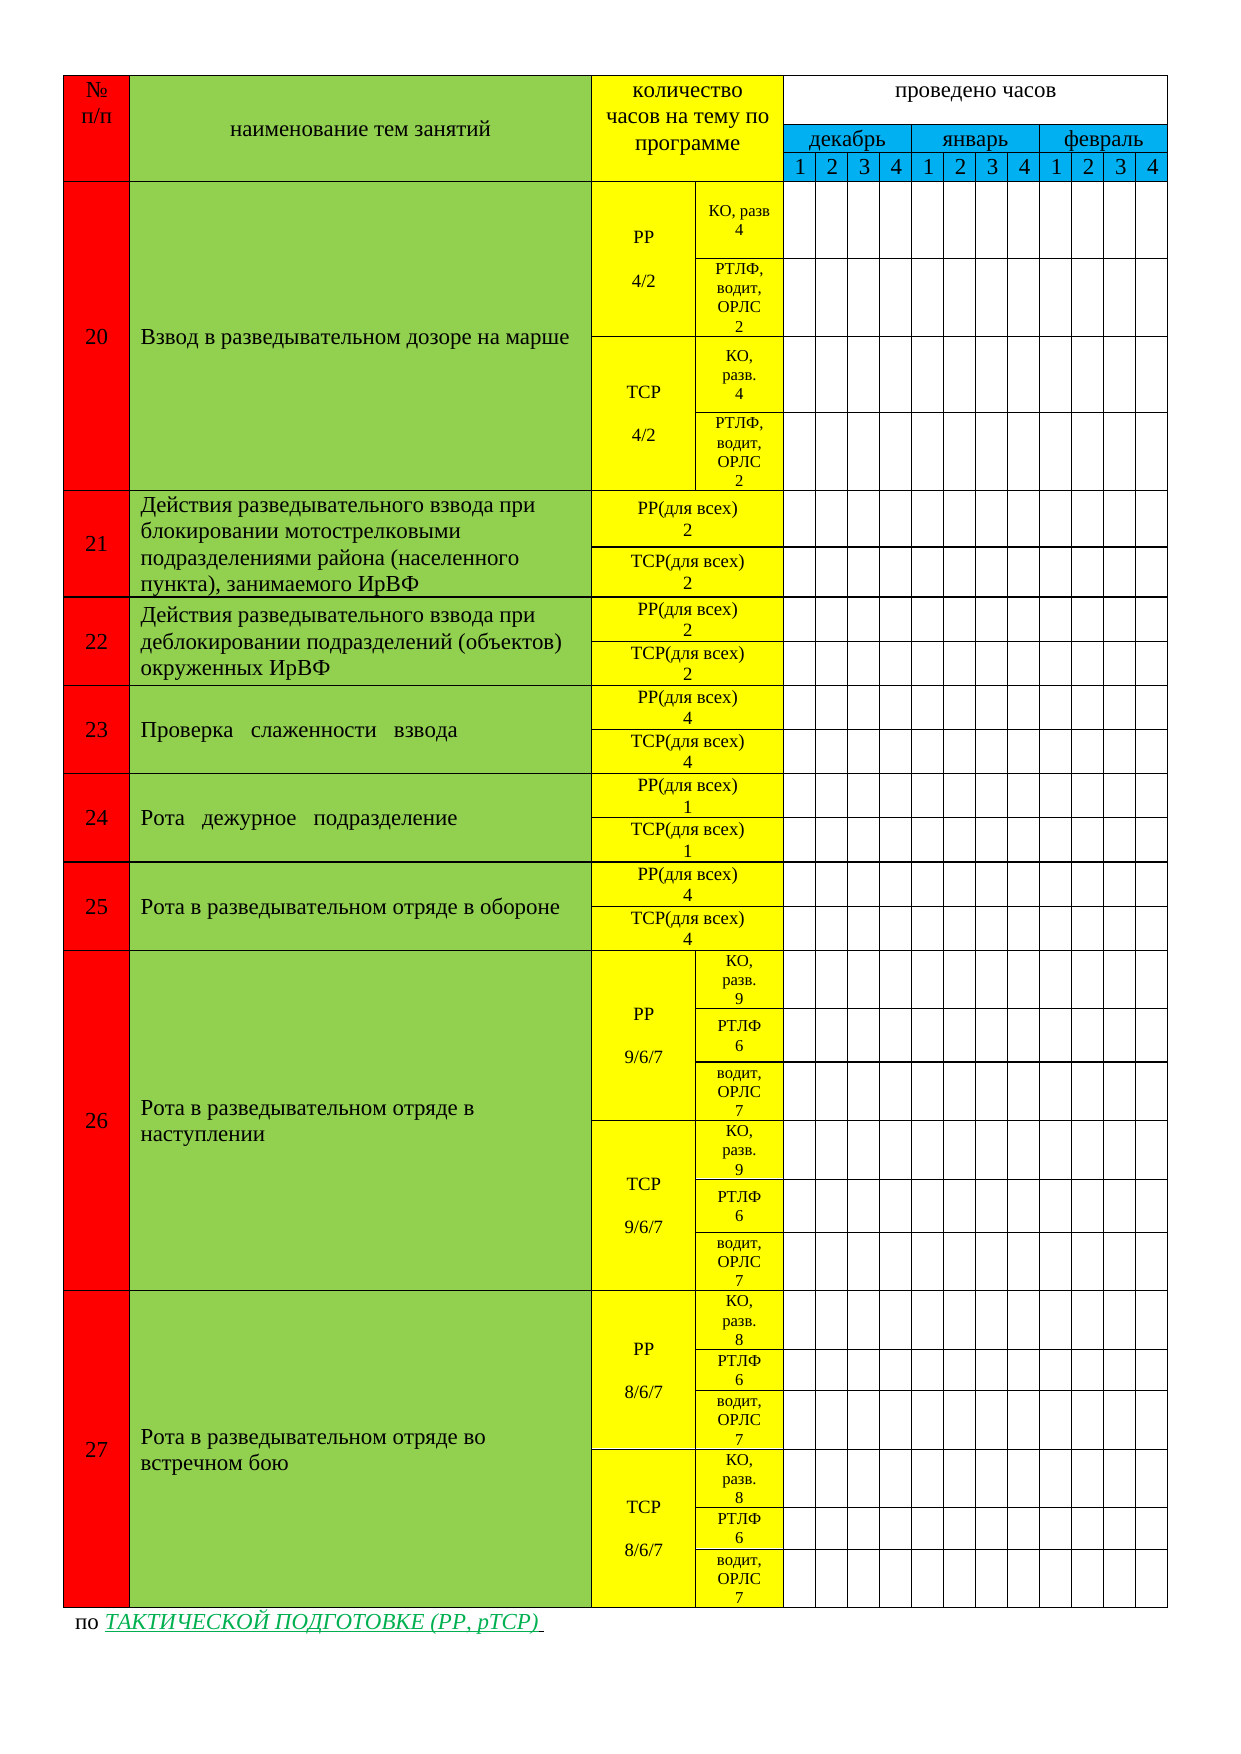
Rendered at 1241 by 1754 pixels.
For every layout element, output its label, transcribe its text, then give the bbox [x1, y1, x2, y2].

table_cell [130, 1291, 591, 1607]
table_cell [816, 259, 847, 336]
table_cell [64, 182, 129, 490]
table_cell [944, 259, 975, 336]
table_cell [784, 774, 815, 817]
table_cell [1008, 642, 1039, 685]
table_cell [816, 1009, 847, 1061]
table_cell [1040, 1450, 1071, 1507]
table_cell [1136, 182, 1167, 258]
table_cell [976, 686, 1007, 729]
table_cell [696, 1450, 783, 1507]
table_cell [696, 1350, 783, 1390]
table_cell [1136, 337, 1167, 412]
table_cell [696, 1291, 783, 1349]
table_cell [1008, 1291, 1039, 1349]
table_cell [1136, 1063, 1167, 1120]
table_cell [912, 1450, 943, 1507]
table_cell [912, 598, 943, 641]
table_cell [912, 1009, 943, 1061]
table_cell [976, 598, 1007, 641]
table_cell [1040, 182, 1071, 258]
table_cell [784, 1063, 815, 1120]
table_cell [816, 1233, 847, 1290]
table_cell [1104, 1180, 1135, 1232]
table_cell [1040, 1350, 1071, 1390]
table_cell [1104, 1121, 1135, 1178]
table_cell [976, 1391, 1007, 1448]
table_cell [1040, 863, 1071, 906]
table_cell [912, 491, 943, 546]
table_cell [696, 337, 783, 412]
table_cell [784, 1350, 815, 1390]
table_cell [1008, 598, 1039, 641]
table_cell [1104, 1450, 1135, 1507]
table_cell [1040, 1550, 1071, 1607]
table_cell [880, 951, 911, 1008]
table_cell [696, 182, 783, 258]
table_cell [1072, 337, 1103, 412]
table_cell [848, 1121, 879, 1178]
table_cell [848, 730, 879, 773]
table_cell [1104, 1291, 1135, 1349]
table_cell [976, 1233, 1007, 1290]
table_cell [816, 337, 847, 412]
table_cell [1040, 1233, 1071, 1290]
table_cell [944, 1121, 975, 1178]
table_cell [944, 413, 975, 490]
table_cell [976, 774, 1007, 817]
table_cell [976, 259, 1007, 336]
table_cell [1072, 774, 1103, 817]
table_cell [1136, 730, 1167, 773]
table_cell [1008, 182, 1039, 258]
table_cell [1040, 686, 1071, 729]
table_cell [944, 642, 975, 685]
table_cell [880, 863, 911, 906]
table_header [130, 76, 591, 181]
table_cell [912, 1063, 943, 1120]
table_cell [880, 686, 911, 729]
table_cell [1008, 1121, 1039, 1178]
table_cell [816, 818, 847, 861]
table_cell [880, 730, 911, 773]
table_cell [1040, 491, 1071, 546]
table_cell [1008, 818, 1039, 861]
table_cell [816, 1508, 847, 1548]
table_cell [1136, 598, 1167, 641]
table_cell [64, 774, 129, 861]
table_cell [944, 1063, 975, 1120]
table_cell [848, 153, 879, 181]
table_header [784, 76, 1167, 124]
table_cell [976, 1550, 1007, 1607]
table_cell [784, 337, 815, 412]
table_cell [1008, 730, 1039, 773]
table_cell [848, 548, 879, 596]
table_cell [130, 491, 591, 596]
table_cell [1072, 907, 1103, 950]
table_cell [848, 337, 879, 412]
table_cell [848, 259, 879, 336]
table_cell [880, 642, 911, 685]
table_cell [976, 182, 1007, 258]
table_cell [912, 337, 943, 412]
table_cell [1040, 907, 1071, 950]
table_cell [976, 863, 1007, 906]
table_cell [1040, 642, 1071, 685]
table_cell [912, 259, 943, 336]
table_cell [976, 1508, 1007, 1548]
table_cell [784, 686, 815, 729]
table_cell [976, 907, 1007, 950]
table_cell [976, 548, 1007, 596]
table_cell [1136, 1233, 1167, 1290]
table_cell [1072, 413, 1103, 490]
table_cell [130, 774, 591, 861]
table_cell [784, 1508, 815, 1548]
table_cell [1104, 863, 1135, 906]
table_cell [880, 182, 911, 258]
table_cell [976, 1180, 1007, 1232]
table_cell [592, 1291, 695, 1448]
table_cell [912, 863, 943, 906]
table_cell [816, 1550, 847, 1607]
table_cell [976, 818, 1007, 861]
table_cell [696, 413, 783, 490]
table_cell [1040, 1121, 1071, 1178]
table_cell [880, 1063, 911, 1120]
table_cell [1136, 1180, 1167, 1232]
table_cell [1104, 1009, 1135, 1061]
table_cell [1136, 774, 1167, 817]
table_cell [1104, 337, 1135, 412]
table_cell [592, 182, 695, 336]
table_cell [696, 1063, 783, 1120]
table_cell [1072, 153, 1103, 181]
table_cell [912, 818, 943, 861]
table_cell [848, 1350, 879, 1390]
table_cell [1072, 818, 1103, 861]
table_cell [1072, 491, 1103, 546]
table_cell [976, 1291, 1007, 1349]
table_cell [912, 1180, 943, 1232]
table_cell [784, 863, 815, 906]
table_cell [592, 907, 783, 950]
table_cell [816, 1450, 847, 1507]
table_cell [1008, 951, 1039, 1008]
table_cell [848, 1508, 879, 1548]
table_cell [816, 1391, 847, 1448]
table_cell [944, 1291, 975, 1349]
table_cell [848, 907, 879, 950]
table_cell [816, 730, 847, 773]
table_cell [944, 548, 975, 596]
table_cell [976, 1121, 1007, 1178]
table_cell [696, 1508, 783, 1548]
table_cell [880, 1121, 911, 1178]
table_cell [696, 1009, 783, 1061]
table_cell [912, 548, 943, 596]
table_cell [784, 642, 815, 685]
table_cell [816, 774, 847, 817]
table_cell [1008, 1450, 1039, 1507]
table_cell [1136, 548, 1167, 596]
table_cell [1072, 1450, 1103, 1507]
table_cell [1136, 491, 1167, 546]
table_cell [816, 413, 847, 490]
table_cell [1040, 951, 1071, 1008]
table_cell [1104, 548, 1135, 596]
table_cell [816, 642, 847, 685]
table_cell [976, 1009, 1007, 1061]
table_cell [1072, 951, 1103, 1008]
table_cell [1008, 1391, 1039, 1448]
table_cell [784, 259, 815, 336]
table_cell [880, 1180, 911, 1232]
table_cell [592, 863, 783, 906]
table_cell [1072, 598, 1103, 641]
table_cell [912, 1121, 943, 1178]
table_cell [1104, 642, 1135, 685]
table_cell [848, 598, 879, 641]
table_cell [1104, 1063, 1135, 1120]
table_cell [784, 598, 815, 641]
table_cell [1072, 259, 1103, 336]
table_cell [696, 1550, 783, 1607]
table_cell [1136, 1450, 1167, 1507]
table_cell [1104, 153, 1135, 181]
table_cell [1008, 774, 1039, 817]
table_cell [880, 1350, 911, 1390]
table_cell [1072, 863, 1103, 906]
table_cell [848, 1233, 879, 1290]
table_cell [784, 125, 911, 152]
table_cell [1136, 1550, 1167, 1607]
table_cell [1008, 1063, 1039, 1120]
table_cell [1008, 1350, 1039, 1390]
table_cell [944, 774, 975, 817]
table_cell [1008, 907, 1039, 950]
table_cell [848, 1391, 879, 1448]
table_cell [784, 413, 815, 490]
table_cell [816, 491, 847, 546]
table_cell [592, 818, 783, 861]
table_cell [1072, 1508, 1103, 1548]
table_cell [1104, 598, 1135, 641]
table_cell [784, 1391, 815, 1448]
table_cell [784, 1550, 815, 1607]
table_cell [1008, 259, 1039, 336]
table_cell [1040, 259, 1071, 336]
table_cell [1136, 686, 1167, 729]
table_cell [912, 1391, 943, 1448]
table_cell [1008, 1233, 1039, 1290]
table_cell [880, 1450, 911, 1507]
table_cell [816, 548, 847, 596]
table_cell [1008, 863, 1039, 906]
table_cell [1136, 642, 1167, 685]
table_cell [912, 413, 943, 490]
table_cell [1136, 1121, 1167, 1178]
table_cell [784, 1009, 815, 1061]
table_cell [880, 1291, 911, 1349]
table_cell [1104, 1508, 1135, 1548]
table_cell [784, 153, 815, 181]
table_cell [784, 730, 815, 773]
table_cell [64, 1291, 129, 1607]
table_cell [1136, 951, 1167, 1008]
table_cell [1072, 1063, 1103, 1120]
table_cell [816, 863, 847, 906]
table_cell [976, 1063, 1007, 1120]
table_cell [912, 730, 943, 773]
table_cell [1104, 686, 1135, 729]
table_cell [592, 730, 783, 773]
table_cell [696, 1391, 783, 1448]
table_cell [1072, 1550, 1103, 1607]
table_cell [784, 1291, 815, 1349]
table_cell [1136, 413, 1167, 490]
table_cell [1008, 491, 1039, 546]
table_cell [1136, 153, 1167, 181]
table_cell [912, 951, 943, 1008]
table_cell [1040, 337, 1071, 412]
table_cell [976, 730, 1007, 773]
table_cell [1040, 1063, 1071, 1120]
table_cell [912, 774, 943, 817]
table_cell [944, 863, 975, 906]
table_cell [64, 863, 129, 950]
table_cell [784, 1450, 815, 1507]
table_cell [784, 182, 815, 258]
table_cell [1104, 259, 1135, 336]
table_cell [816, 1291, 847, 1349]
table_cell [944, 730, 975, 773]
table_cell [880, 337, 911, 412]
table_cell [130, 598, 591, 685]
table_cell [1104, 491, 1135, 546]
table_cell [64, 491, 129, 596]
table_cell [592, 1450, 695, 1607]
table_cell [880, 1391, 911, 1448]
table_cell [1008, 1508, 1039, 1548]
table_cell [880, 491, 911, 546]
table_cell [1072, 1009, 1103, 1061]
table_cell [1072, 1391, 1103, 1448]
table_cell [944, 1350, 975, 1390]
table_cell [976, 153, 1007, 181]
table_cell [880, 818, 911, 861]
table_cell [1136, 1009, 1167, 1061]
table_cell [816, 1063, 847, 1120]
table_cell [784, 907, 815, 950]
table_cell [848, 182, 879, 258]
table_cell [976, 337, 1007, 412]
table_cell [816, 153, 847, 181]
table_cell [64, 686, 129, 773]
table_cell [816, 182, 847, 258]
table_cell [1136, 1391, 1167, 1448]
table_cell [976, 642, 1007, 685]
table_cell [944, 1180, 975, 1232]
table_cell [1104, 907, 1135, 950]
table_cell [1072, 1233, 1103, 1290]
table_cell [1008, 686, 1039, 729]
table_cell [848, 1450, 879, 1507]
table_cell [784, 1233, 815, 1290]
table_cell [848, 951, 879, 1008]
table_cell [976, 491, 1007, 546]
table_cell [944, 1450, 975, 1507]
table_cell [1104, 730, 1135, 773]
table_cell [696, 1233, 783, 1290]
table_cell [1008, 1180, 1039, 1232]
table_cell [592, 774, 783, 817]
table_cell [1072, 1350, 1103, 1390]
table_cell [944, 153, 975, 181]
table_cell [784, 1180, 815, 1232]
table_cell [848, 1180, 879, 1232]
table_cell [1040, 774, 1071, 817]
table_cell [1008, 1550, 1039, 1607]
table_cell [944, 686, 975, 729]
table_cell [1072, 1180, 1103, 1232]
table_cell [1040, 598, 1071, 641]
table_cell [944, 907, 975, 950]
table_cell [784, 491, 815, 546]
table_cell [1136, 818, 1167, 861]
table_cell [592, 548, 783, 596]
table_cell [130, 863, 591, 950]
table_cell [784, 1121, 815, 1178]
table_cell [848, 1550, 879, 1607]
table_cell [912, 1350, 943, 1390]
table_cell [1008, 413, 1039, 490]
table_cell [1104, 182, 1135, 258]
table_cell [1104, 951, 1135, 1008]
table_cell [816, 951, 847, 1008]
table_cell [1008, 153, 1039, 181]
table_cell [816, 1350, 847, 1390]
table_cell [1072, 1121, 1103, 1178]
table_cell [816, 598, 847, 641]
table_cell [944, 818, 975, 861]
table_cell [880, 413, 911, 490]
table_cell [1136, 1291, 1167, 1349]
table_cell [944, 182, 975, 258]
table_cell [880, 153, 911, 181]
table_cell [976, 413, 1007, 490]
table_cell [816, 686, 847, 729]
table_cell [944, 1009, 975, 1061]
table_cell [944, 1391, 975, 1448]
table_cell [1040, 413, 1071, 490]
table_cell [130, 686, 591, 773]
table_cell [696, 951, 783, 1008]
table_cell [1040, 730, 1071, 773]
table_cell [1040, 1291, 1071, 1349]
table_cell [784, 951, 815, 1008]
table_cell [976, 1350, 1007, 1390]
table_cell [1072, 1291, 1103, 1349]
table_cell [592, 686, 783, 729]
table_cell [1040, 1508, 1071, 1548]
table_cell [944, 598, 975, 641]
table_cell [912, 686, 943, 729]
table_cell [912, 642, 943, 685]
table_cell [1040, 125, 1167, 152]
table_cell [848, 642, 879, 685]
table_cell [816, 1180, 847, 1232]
text по ТАКТИЧЕСКОЙ ПОДГОТОВКЕ (РР, рТСР) [75, 1608, 1165, 1634]
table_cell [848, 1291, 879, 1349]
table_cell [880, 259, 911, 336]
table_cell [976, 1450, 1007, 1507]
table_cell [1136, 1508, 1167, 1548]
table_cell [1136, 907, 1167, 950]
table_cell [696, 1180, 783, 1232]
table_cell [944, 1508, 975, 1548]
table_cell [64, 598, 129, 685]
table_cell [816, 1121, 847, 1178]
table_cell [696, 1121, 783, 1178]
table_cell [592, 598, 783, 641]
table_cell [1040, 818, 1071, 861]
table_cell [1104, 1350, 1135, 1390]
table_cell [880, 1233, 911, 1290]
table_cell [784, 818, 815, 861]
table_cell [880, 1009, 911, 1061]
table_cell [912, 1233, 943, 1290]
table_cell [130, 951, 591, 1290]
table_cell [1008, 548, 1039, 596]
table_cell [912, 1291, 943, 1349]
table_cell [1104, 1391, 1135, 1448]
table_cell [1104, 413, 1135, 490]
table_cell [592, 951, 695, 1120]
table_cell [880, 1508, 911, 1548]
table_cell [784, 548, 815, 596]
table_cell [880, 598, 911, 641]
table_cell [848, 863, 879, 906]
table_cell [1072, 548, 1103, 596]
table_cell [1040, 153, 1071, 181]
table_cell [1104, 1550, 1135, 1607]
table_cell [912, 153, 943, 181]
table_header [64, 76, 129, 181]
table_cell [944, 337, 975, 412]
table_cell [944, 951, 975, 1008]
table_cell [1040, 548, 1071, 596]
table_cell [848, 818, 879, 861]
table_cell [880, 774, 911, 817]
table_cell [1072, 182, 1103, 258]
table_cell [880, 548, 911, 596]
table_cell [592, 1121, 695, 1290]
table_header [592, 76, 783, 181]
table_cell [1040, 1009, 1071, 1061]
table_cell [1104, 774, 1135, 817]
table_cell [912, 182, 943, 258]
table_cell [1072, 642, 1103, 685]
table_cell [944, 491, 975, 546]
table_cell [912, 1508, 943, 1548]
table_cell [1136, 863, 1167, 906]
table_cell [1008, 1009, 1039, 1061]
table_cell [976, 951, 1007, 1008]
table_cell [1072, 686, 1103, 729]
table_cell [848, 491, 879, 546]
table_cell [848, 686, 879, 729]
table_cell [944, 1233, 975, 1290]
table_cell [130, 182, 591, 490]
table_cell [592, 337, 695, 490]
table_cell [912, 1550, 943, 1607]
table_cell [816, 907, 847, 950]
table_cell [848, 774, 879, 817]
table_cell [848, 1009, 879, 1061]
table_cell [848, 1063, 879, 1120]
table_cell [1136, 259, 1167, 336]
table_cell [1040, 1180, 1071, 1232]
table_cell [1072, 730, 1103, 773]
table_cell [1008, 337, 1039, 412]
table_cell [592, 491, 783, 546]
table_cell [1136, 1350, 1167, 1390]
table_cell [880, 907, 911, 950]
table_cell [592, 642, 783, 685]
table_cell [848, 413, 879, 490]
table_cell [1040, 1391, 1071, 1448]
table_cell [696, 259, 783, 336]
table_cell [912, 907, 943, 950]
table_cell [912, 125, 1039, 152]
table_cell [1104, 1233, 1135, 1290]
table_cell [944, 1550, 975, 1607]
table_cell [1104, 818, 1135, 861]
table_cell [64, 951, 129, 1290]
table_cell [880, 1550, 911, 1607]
